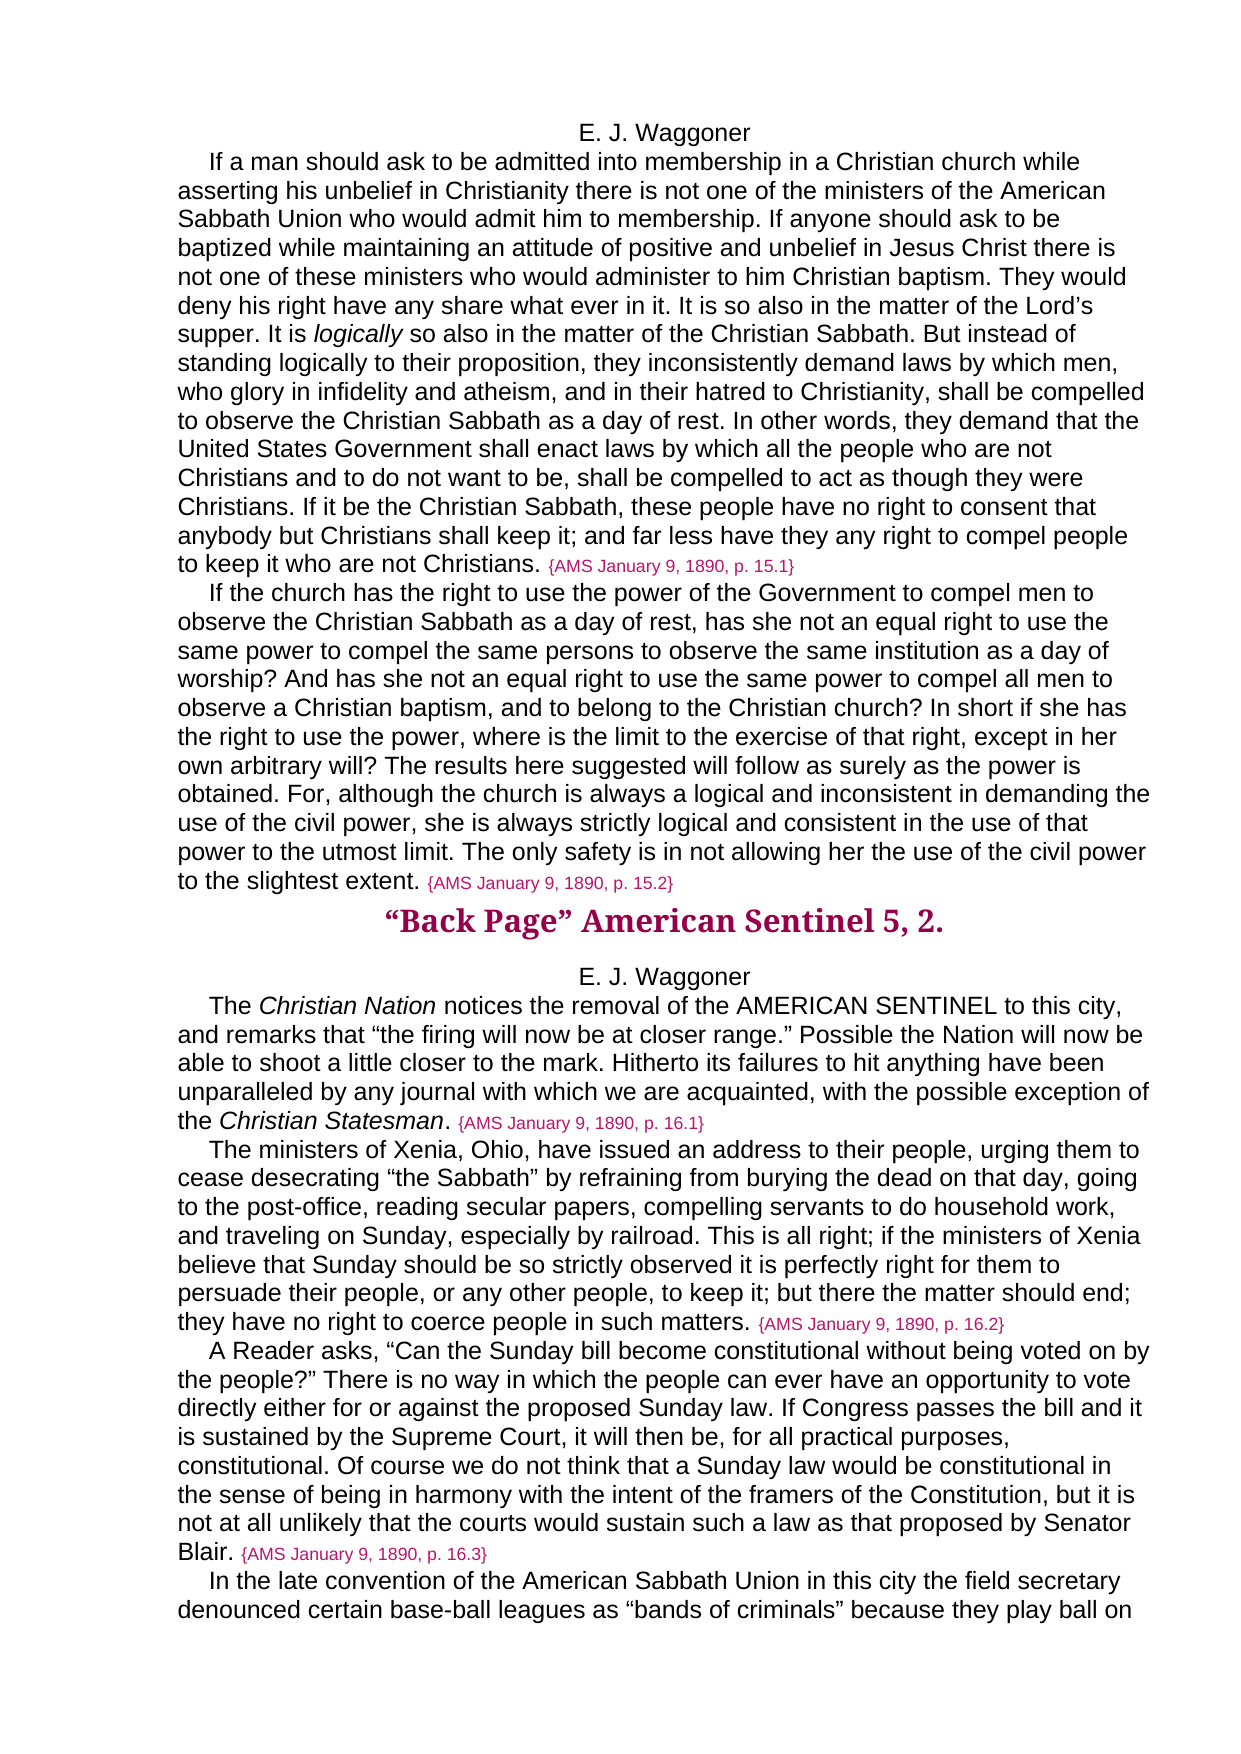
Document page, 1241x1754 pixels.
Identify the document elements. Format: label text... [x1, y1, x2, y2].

text If the church has the right to use the power of the Government to compel men to observe the Christian Sabbath as a day of rest, has she not an equal right to use the same power to compel the same persons to observe the same institution as a day of worship? And has she not an equal right to use the same power to compel all men to observe a Christian baptism, and to belong to the Christian church? In short if she has the right to use the power, where is the limit to the exercise of that right, except in her own arbitrary will? The results here suggested will follow as surely as the power is obtained. For, although the church is always a logical and inconsistent in demanding the use of the civil power, she is always strictly logical and consistent in the use of that power to the utmost limit. The only safety is in not allowing her the use of the civil power to the slightest extent. {AMS January 9, 1890, p. 15.2} [177, 578, 1152, 894]
text The ministers of Xenia, Ohio, have issued an address to their people, urging them to cease desecrating “the Sabbath” by refraining from burying the dead on that day, going to the post-office, reading secular papers, compelling servants to do household work, and traveling on Sunday, especially by railroad. This is all right; if the ministers of Xenia believe that Sunday should be so strictly observed it is perfectly right for them to persuade their people, or any other people, to keep it; but there the matter should end; they have no right to coerce people in such matters. {AMS January 9, 1890, p. 16.2} [177, 1134, 1152, 1336]
text The Christian Nation notices the removal of the AMERICAN SENTINEL to this city, and remarks that “the firing will now be at closer range.” Possible the Nation will now be able to shoot a little closer to the mark. Hitherto its failures to hit anything have been unparalleled by any journal with which we are acquainted, with the possible exception of the Christian Statesman. {AMS January 9, 1890, p. 16.1} [177, 991, 1152, 1134]
text If a man should ask to be admitted into membership in a Christian church while asserting his unbelief in Christianity there is not one of the ministers of the American Sabbath Union who would admit him to membership. If anyone should ask to be baptized while maintaining an attitude of positive and unbelief in Jesus Christ there is not one of these ministers who would administer to him Christian baptism. They would deny his right have any share what ever in it. It is so also in the matter of the Lord’s supper. It is logically so also in the matter of the Christian Sabbath. But instead of standing logically to their proposition, they inconsistently demand laws by which men, who glory in infidelity and atheism, and in their hatred to Christianity, shall be compelled to observe the Christian Sabbath as a day of rest. In other words, they demand that the United States Government shall enact laws by which all the people who are not Christians and to do not want to be, shall be compelled to act as though they were Christians. If it be the Christian Sabbath, these people have no right to consent that anybody but Christians shall keep it; and far less have they any right to compel people to keep it who are not Christians. {AMS January 9, 1890, p. 15.1} [177, 147, 1152, 578]
text E. J. Waggoner [177, 962, 1152, 991]
text E. J. Waggoner [177, 118, 1152, 147]
text “Back Page” American Sentinel 5, 2. [177, 894, 1152, 941]
text A Reader asks, “Can the Sunday bill become constitutional without being voted on by the people?” There is no way in which the people can ever have an opportunity to vote directly either for or against the proposed Sunday law. If Congress passes the bill and it is sustained by the Supreme Court, it will then be, for all practical purposes, constitutional. Of course we do not think that a Sunday law would be constitutional in the sense of being in harmony with the intent of the framers of the Constitution, but it is not at all unlikely that the courts would sustain such a law as that proposed by Senator Blair. {AMS January 9, 1890, p. 16.3} [177, 1336, 1152, 1566]
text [177, 1566, 1152, 1623]
